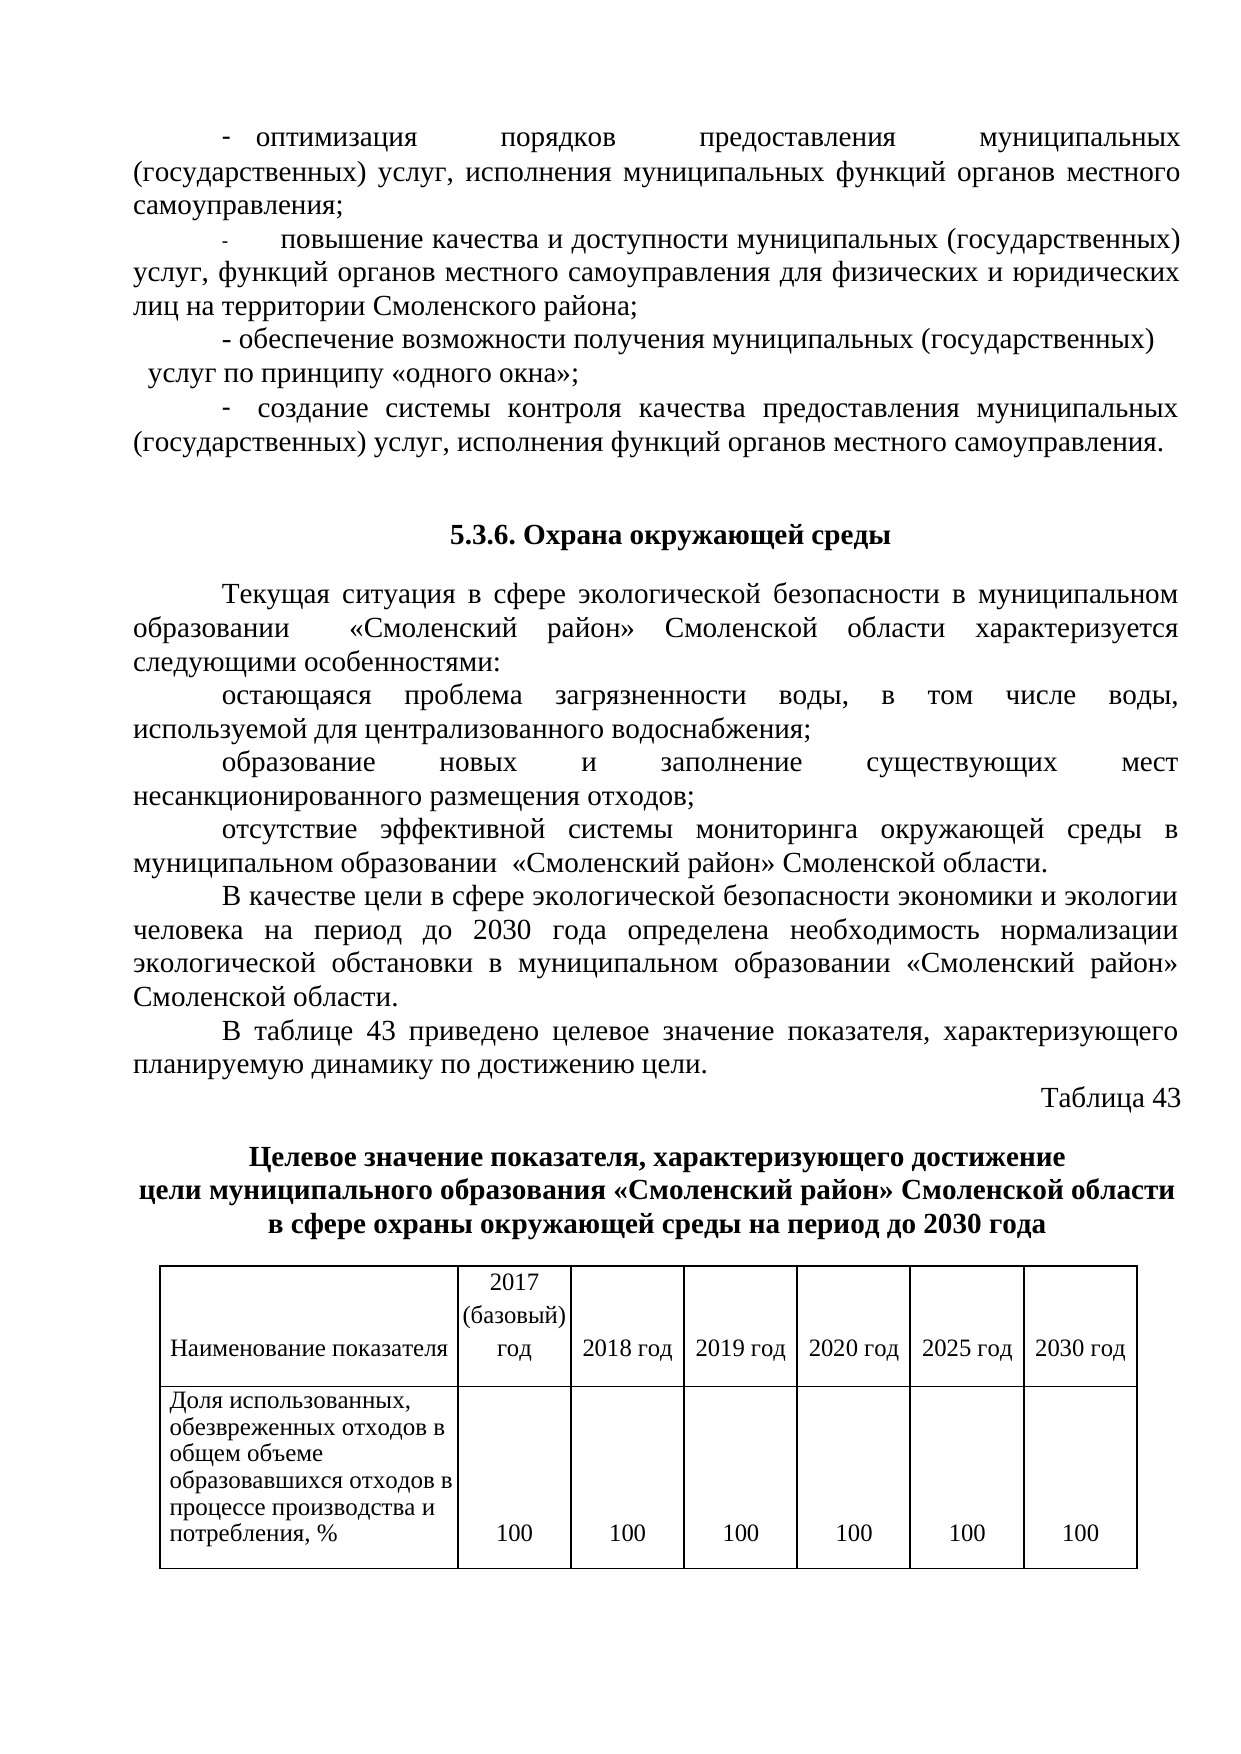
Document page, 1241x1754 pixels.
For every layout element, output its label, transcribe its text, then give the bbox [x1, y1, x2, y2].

text цели муниципального образования «Смоленский район» Смоленской области в сфере охраны окружающей среды на период до 2030 года [133, 1172, 1181, 1239]
text остающаяся проблема загрязненности воды, в том числе воды, используемой для централизованного водоснабжения; [133, 677, 1179, 744]
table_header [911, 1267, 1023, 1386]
text 5.3.6. Охрана окружающей среды [133, 517, 1208, 551]
text отсутствие эффективной системы мониторинга окружающей среды в муниципальном образовании «Смоленский район» Смоленской области. [133, 811, 1179, 878]
text образование новых и заполнение существующих мест несанкционированного размещения отходов; [133, 744, 1179, 811]
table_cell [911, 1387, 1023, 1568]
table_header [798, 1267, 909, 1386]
text В таблице 43 приведено целевое значение показателя, характеризующего планируемую динамику по достижению цели. [133, 1013, 1179, 1080]
list создание системы контроля качества предоставления муниципальных (государственных) услуг, исполнения функций органов местного самоуправления. [133, 389, 1179, 458]
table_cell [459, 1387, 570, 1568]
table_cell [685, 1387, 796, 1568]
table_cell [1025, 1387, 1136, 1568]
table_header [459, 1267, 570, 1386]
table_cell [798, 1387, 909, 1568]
text Таблица 43 [133, 1080, 1181, 1113]
text Текущая ситуация в сфере экологической безопасности в муниципальном образовании «Смоленский район» Смоленской области характеризуется следующими особенностями: [133, 577, 1179, 677]
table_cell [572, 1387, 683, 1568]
text В качестве цели в сфере экологической безопасности экономики и экологии человека на период до 2030 года определена необходимость нормализации экологической обстановки в муниципальном образовании «Смоленский район» Смоленской области. [133, 878, 1179, 1013]
text - обеспечение возможности получения муниципальных (государственных) услуг по принципу «одного окна»; [148, 322, 1179, 389]
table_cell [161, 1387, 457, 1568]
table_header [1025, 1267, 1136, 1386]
list повышение качества и доступности муниципальных (государственных) услуг, функций органов местного самоуправления для физических и юридических лиц на территории Смоленского района; [133, 221, 1181, 322]
text Целевое значение показателя, характеризующего достижение [133, 1139, 1181, 1172]
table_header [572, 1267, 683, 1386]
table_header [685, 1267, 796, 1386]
list оптимизация порядков предоставления муниципальных (государственных) услуг, исполнения муниципальных функций органов местного самоуправления; [133, 118, 1181, 221]
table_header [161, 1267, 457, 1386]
